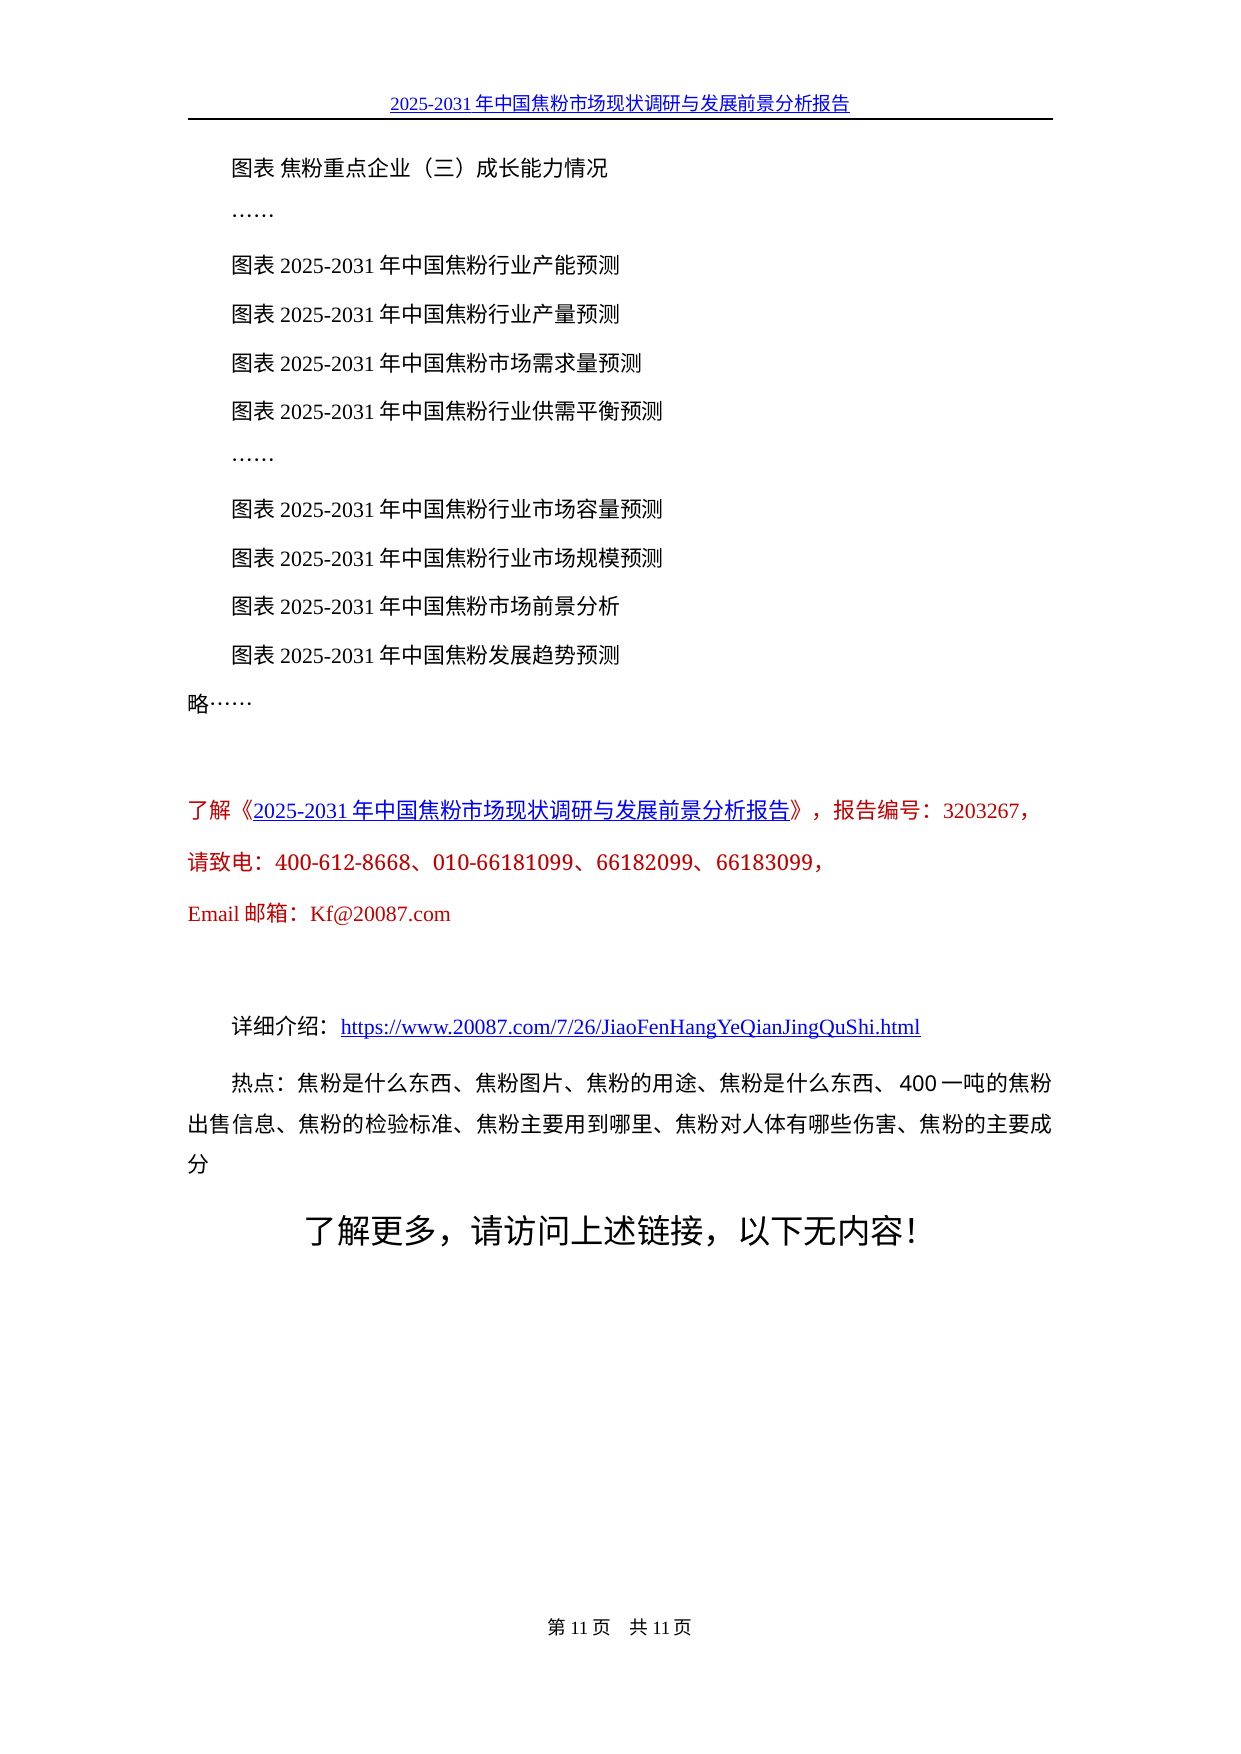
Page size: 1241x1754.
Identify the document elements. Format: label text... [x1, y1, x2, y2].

title 了解更多，请访问上述链接，以下无内容！ [187, 1197, 1053, 1262]
text 详细介绍：https://www.20087.com/7/26/JiaoFenHangYeQianJingQuShi.html [187, 1009, 1053, 1041]
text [187, 150, 1053, 719]
text 热点：焦粉是什么东西、焦粉图片、焦粉的用途、焦粉是什么东西、400一吨的焦粉出售信息、焦粉的检验标准、焦粉主要用到哪里、焦粉对人体有哪些伤害、焦粉的主要成分 [187, 1066, 1053, 1179]
text Email邮箱：Kf@20087.com [187, 896, 1053, 928]
text 了解《2025-2031年中国焦粉市场现状调研与发展前景分析报告》，报告编号：3203267， [187, 793, 1053, 825]
text 请致电：400-612-8668、010-66181099、66182099、66183099， [187, 844, 1053, 877]
